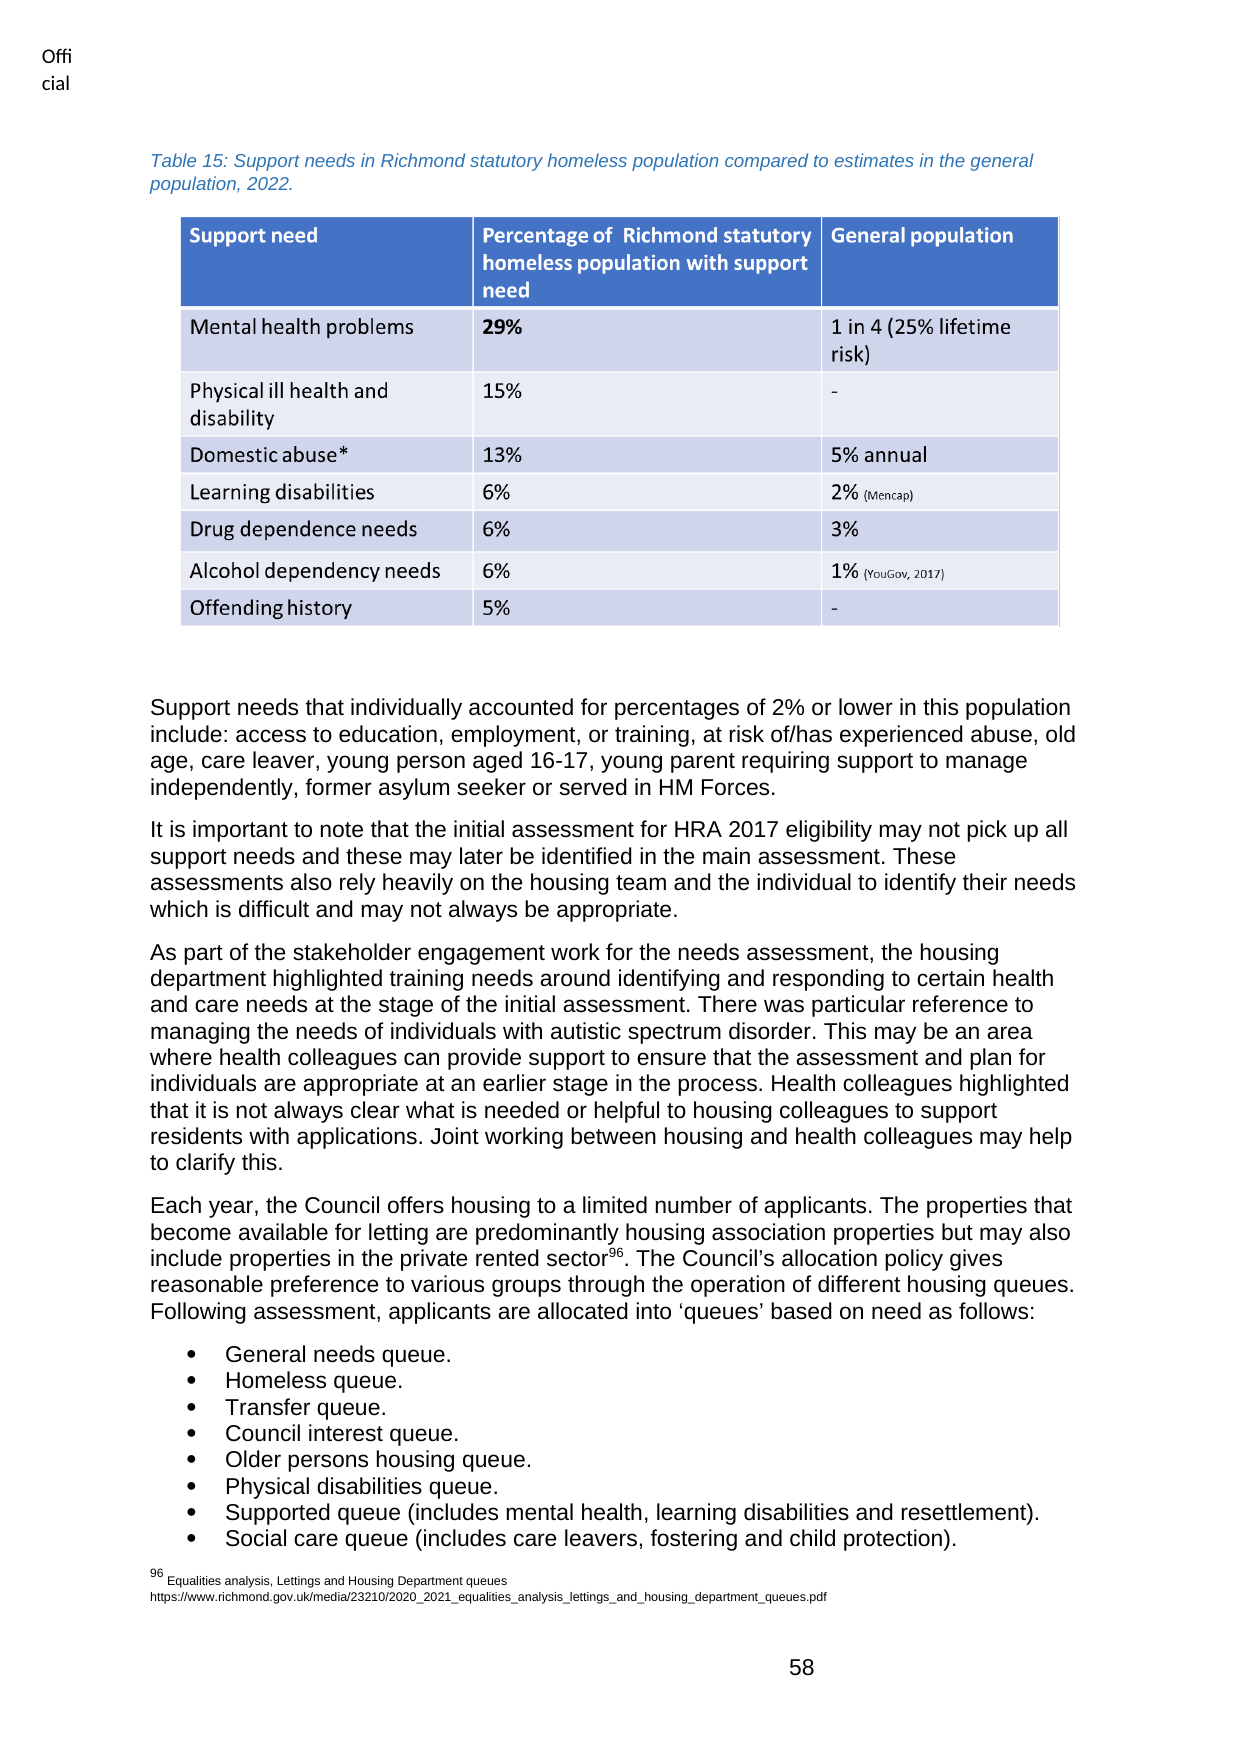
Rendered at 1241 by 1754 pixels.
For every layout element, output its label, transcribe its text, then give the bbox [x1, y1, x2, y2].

text Table 15: Support needs in Richmond statutory homeless population compared to estimates in the general population, 2022. [150, 150, 1090, 195]
list Social care queue (includes care leavers, fostering and child protection). [187, 1525, 1090, 1552]
text Support needs that individually accounted for percentages of 2% or lower in this population include: access to education, employment, or training, at risk of/has experienced abuse, old age, care leaver, young person aged 16-17, young parent requiring support to manage independently, former asylum seeker or served in HM Forces. [150, 694, 1090, 800]
list Supported queue (includes mental health, learning disabilities and resettlement). [187, 1499, 1090, 1525]
text As part of the stakeholder engagement work for the needs assessment, the housing department highlighted training needs around identifying and responding to certain health and care needs at the stage of the initial assessment. There was particular reference to managing the needs of individuals with autistic spectrum disorder. This may be an area where health colleagues can provide support to ensure that the assessment and plan for individuals are appropriate at an earlier stage in the process. Health colleagues highlighted that it is not always clear what is needed or helpful to housing colleagues to support residents with applications. Joint working between housing and health colleagues may help to clarify this. [150, 938, 1090, 1176]
list General needs queue. [187, 1341, 1090, 1367]
text It is important to note that the initial assessment for HRA 2017 eligibility may not pick up all support needs and these may later be identified in the main assessment. These assessments also rely heavily on the housing team and the individual to identify their needs which is difficult and may not always be appropriate. [150, 816, 1090, 922]
picture [179, 213, 1061, 635]
list Transfer queue. [187, 1393, 1090, 1420]
list Older persons housing queue. [187, 1446, 1090, 1473]
text Each year, the Council offers housing to a limited number of applicants. The properties that become available for letting are predominantly housing association properties but may also include properties in the private rented sector. The Council’s allocation policy gives reasonable preference to various groups through the operation of different housing queues. Following assessment, applicants are allocated into ‘queues’ based on need as follows: [150, 1192, 1090, 1324]
list Homeless queue. [187, 1367, 1090, 1393]
list Physical disabilities queue. [187, 1473, 1090, 1499]
list Council interest queue. [187, 1420, 1090, 1446]
